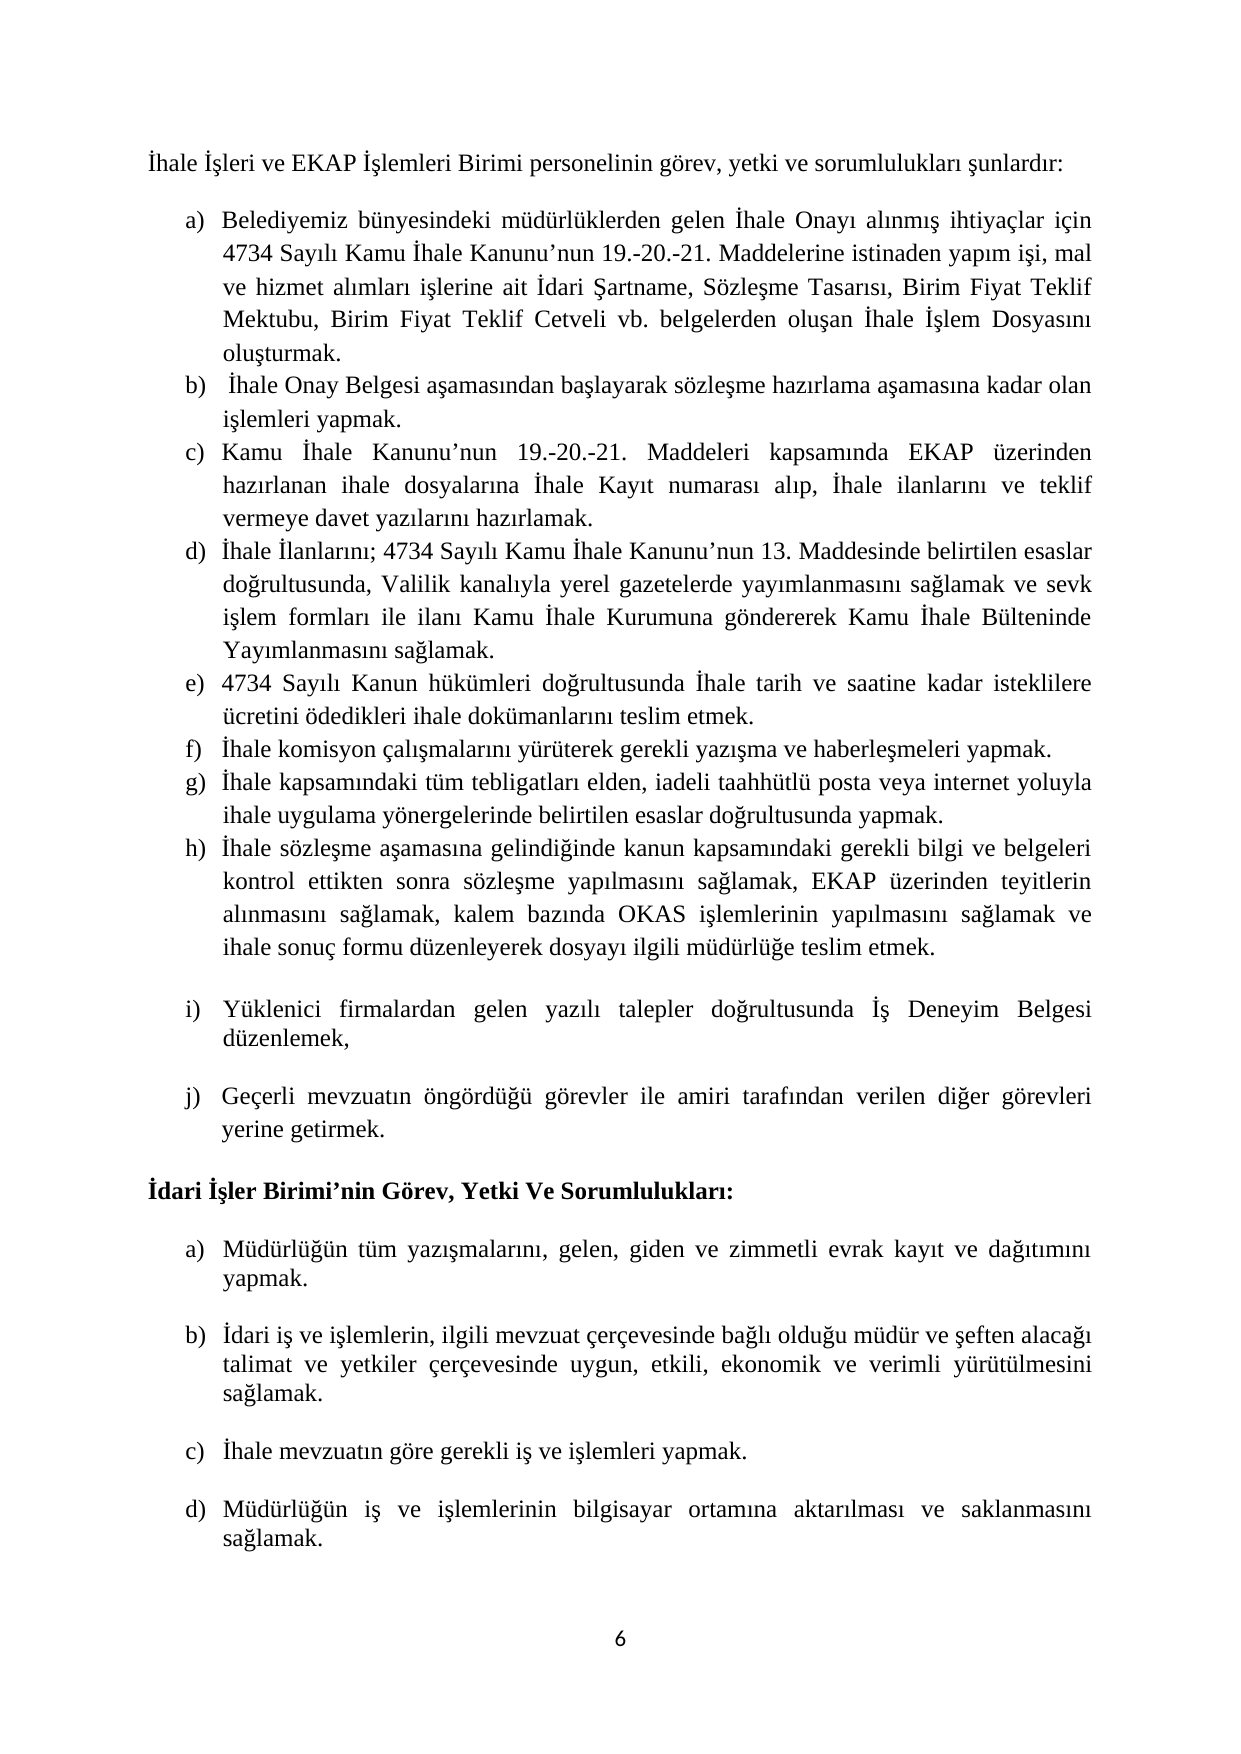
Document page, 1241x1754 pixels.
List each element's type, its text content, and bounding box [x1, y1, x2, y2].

list Kamu İhale Kanunu’nun 19.-20.-21. Maddeleri kapsamında EKAP üzerinden hazırlanan ihale dosyalarına İhale Kayıt numarası alıp, İhale ilanlarını ve teklif vermeye davet yazılarını hazırlamak. [185, 437, 1093, 531]
list Müdürlüğün tüm yazışmalarını, gelen, giden ve zimmetli evrak kayıt ve dağıtımını yapmak. [185, 1234, 1093, 1291]
list 4734 Sayılı Kanun hükümleri doğrultusunda İhale tarih ve saatine kadar isteklilere ücretini ödedikleri ihale dokümanlarını teslim etmek. [185, 668, 1093, 729]
list Yüklenici firmalardan gelen yazılı talepler doğrultusunda İş Deneyim Belgesi düzenlemek, [185, 994, 1093, 1052]
list İhale sözleşme aşamasına gelindiğinde kanun kapsamındaki gerekli bilgi ve belgeleri kontrol ettikten sonra sözleşme yapılmasını sağlamak, EKAP üzerinden teyitlerin alınmasını sağlamak, kalem bazında OKAS işlemlerinin yapılmasını sağlamak ve ihale sonuç formu düzenleyerek dosyayı ilgili müdürlüğe teslim etmek. [185, 833, 1093, 961]
list Belediyemiz bünyesindeki müdürlüklerden gelen İhale Onayı alınmış ihtiyaçlar için 4734 Sayılı Kamu İhale Kanunu’nun 19.-20.-21. Maddelerine istinaden yapım işi, mal ve hizmet alımları işlerine ait İdari Şartname, Sözleşme Tasarısı, Birim Fiyat Teklif Mektubu, Birim Fiyat Teklif Cetveli vb. belgelerden oluşan İhale İşlem Dosyasını oluşturmak. [185, 206, 1093, 366]
list İhale kapsamındaki tüm tebligatları elden, iadeli taahhütlü posta veya internet yoluyla ihale uygulama yönergelerinde belirtilen esaslar doğrultusunda yapmak. [185, 767, 1093, 829]
list İhale komisyon çalışmalarını yürüterek gerekli yazışma ve haberleşmeleri yapmak. [185, 734, 1093, 763]
list İhale mevzuatın göre gerekli iş ve işlemleri yapmak. [185, 1436, 1093, 1465]
text İdari İşler Birimi’nin Görev, Yetki Ve Sorumlulukları: [148, 1176, 1093, 1205]
list İhale İlanlarını; 4734 Sayılı Kamu İhale Kanunu’nun 13. Maddesinde belirtilen esaslar doğrultusunda, Valilik kanalıyla yerel gazetelerde yayımlanmasını sağlamak ve sevk işlem formları ile ilanı Kamu İhale Kurumuna göndererek Kamu İhale Bülteninde Yayımlanmasını sağlamak. [185, 536, 1093, 663]
list İhale Onay Belgesi aşamasından başlayarak sözleşme hazırlama aşamasına kadar olan işlemleri yapmak. [185, 371, 1093, 432]
list İdari iş ve işlemlerin, ilgili mevzuat çerçevesinde bağlı olduğu müdür ve şeften alacağı talimat ve yetkiler çerçevesinde uygun, etkili, ekonomik ve verimli yürütülmesini sağlamak. [185, 1321, 1093, 1407]
list Geçerli mevzuatın öngördüğü görevler ile amiri tarafından verilen diğer görevleri yerine getirmek. [185, 1081, 1093, 1143]
list Müdürlüğün iş ve işlemlerinin bilgisayar ortamına aktarılması ve saklanmasını sağlamak. [185, 1494, 1093, 1551]
text İhale İşleri ve EKAP İşlemleri Birimi personelinin görev, yetki ve sorumlulukları şunlardır: [148, 148, 1093, 176]
